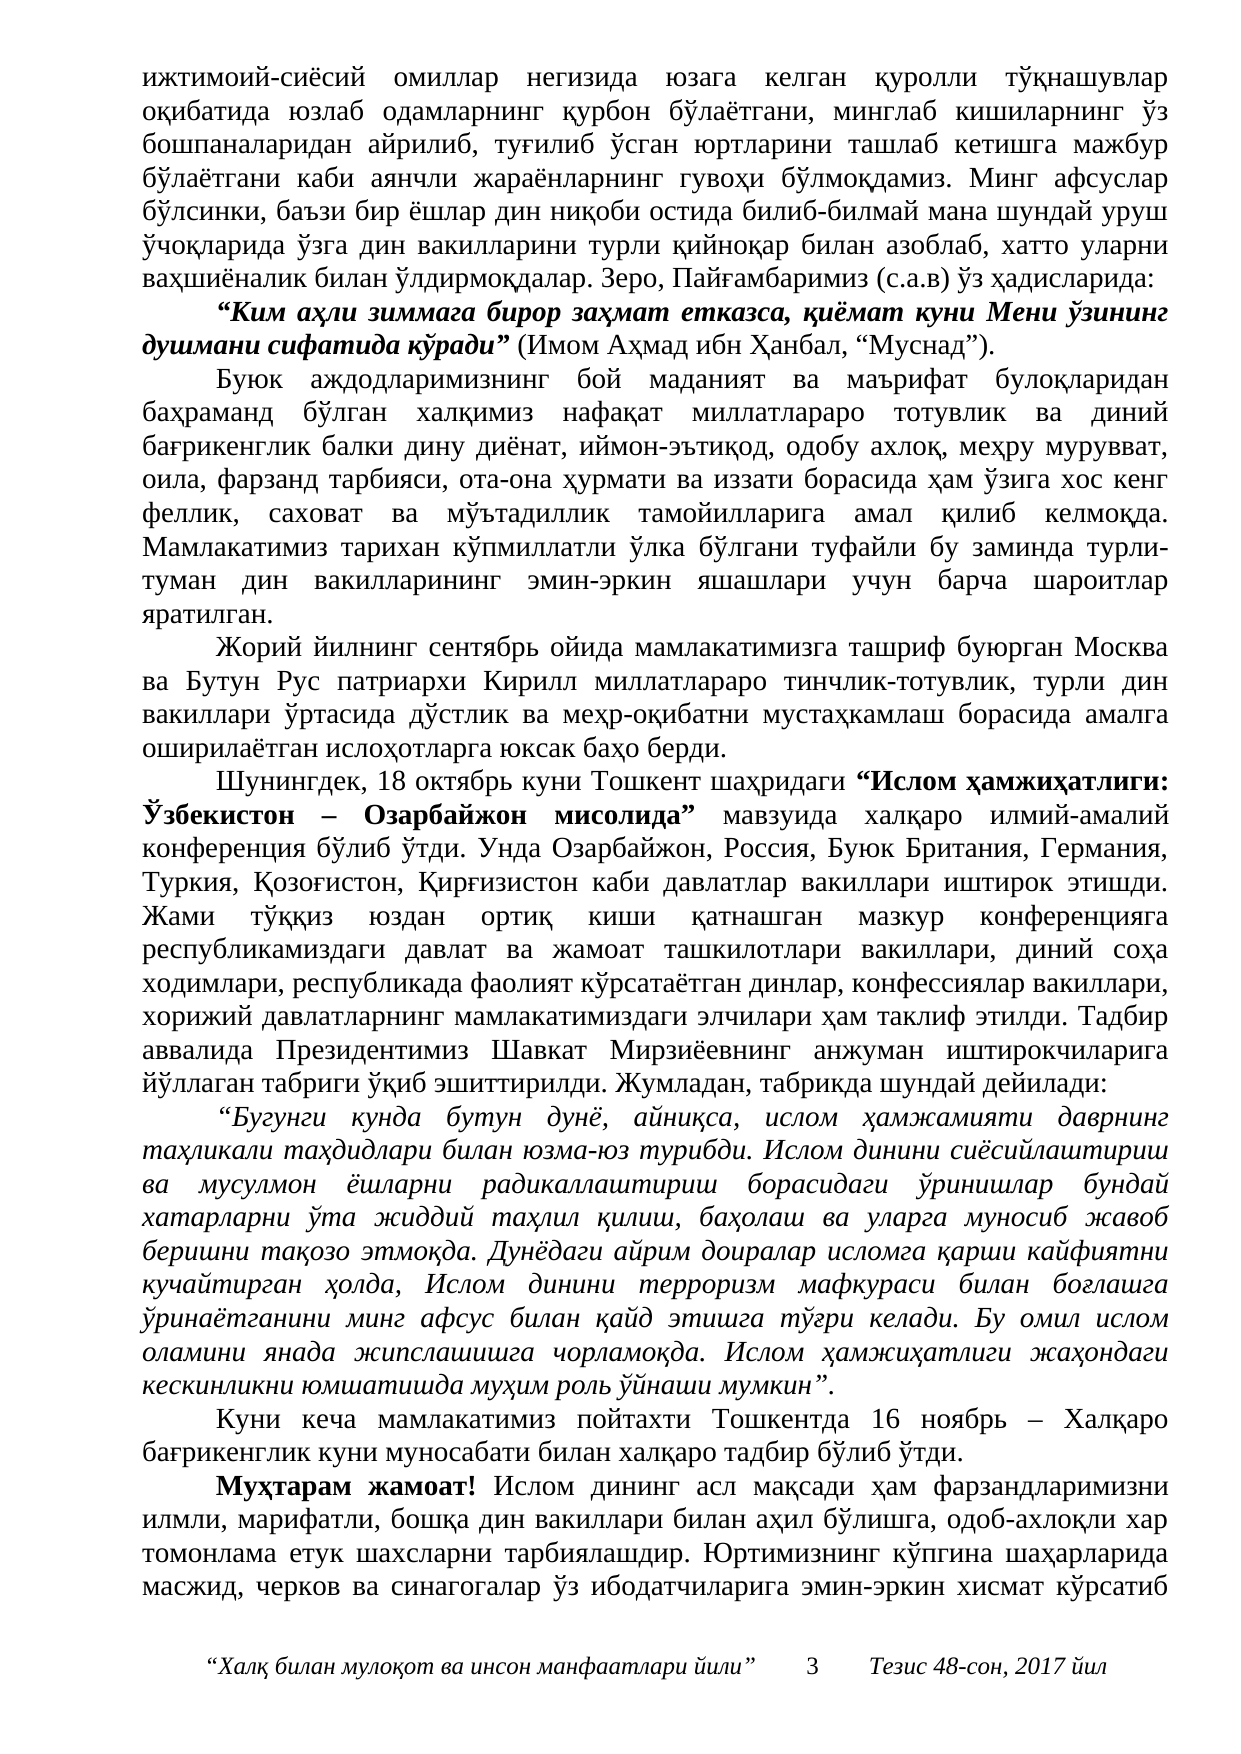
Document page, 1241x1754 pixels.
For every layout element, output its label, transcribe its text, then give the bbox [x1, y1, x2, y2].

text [142, 1468, 1169, 1602]
text Буюк аждодларимизнинг бой маданият ва маърифат булоқларидан баҳраманд бўлган халқимиз нафақат миллатлараро тотувлик ва диний бағрикенглик балки дину диёнат, иймон-эътиқод, одобу ахлоқ, меҳру мурувват, оила, фарзанд тарбияси, ота-она ҳурмати ва иззати борасида ҳам ўзига хос кенг феллик, саховат ва мўътадиллик тамойилларига амал қилиб келмоқда. Мамлакатимиз тарихан кўпмиллатли ўлка бўлгани туфайли бу заминда турли-туман дин вакилларининг эмин-эркин яшашлари учун барча шароитлар яратилган. [142, 361, 1169, 629]
text Куни кеча мамлакатимиз пойтахти Тошкентда 16 ноябрь – Халқаро бағрикенглик куни муносабати билан халқаро тадбир бўлиб ўтди. [142, 1401, 1169, 1468]
text “Ким аҳли зиммага бирор заҳмат етказса, қиёмат куни Мени ўзининг душмани сифатида кўради” (Имом Аҳмад ибн Ҳанбал, “Муснад”). [142, 294, 1169, 361]
text Шунингдек, 18 октябрь куни Тошкент шаҳридаги “Ислом ҳамжиҳатлиги: Ўзбекистон – Озарбайжон мисолида” мавзуида халқаро илмий-амалий конференция бўлиб ўтди. Унда Озарбайжон, Россия, Буюк Британия, Германия, Туркия, Қозоғистон, Қирғизистон каби давлатлар вакиллари иштирок этишди. Жами тўққиз юздан ортиқ киши қатнашган мазкур конференцияга республикамиздаги давлат ва жамоат ташкилотлари вакиллари, диний соҳа ходимлари, республикада фаолият кўрсатаётган динлар, конфессиялар вакиллари, хорижий давлатларнинг мамлакатимиздаги элчилари ҳам таклиф этилди. Тадбир аввалида Президентимиз Шавкат Мирзиёевнинг анжуман иштирокчиларига йўллаган табриги ўқиб эшиттирилди. Жумладан, табрикда шундай дейилади: [142, 763, 1169, 1099]
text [142, 59, 1169, 294]
text Жорий йилнинг сентябрь ойида мамлакатимизга ташриф буюрган Москва ва Бутун Рус патриархи Кирилл миллатлараро тинчлик-тотувлик, турли дин вакиллари ўртасида дўстлик ва меҳр-оқибатни мустаҳкамлаш борасида амалга оширилаётган ислоҳотларга юксак баҳо берди. [142, 629, 1169, 763]
text “Бугунги кунда бутун дунё, айниқса, ислом ҳамжамияти даврнинг таҳликали таҳдидлари билан юзма-юз турибди. Ислом динини сиёсийлаштириш ва мусулмон ёшларни радикаллаштириш борасидаги ўринишлар бундай хатарларни ўта жиддий таҳлил қилиш, баҳолаш ва уларга муносиб жавоб беришни тақозо этмоқда. Дунёдаги айрим доиралар исломга қарши кайфиятни кучайтирган ҳолда, Ислом динини терроризм мафкураси билан боғлашга ўринаётганини минг афсус билан қайд этишга тўғри келади. Бу омил ислом оламини янада жипслашишга чорламоқда. Ислом ҳамжиҳатлиги жаҳондаги кескинликни юмшатишда муҳим роль ўйнаши мумкин”. [142, 1099, 1169, 1401]
